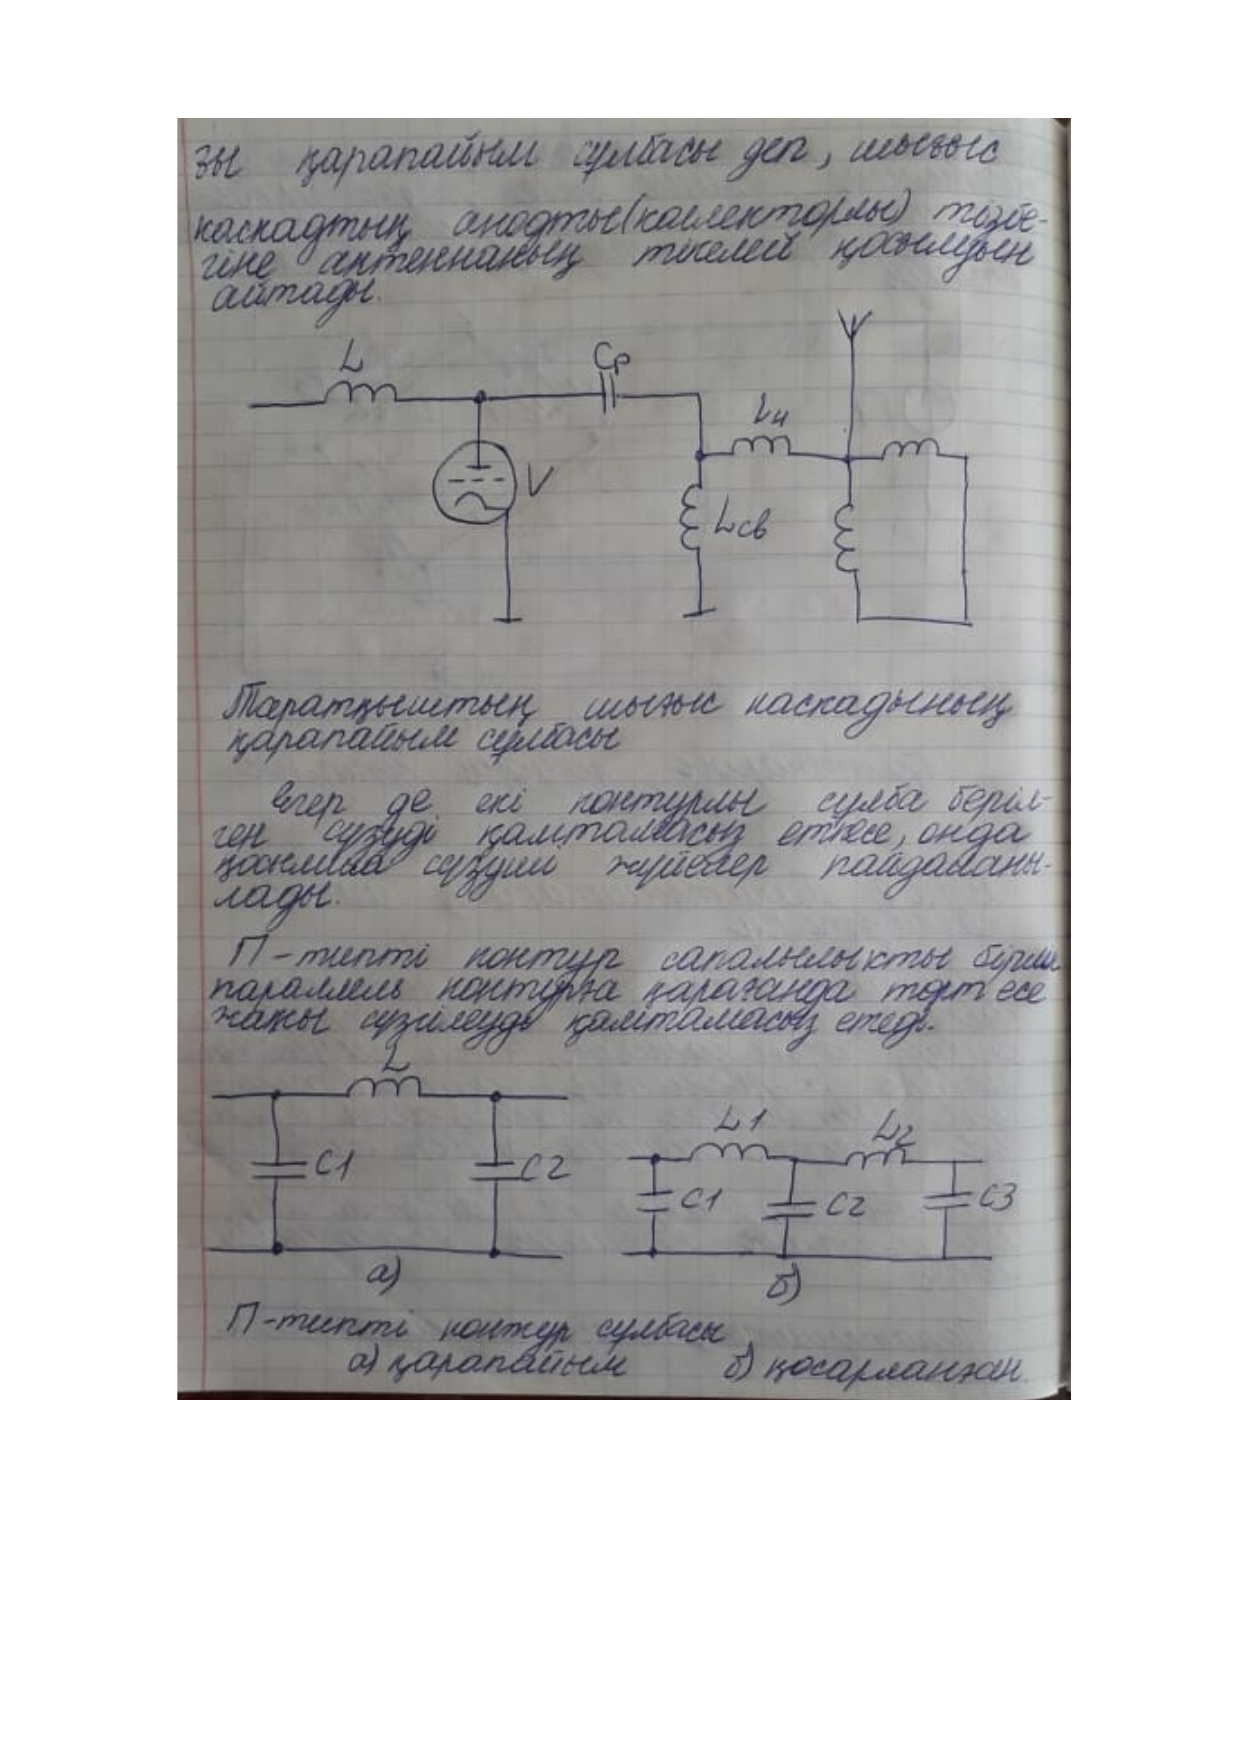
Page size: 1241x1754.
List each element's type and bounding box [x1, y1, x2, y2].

picture [177, 118, 1071, 1400]
